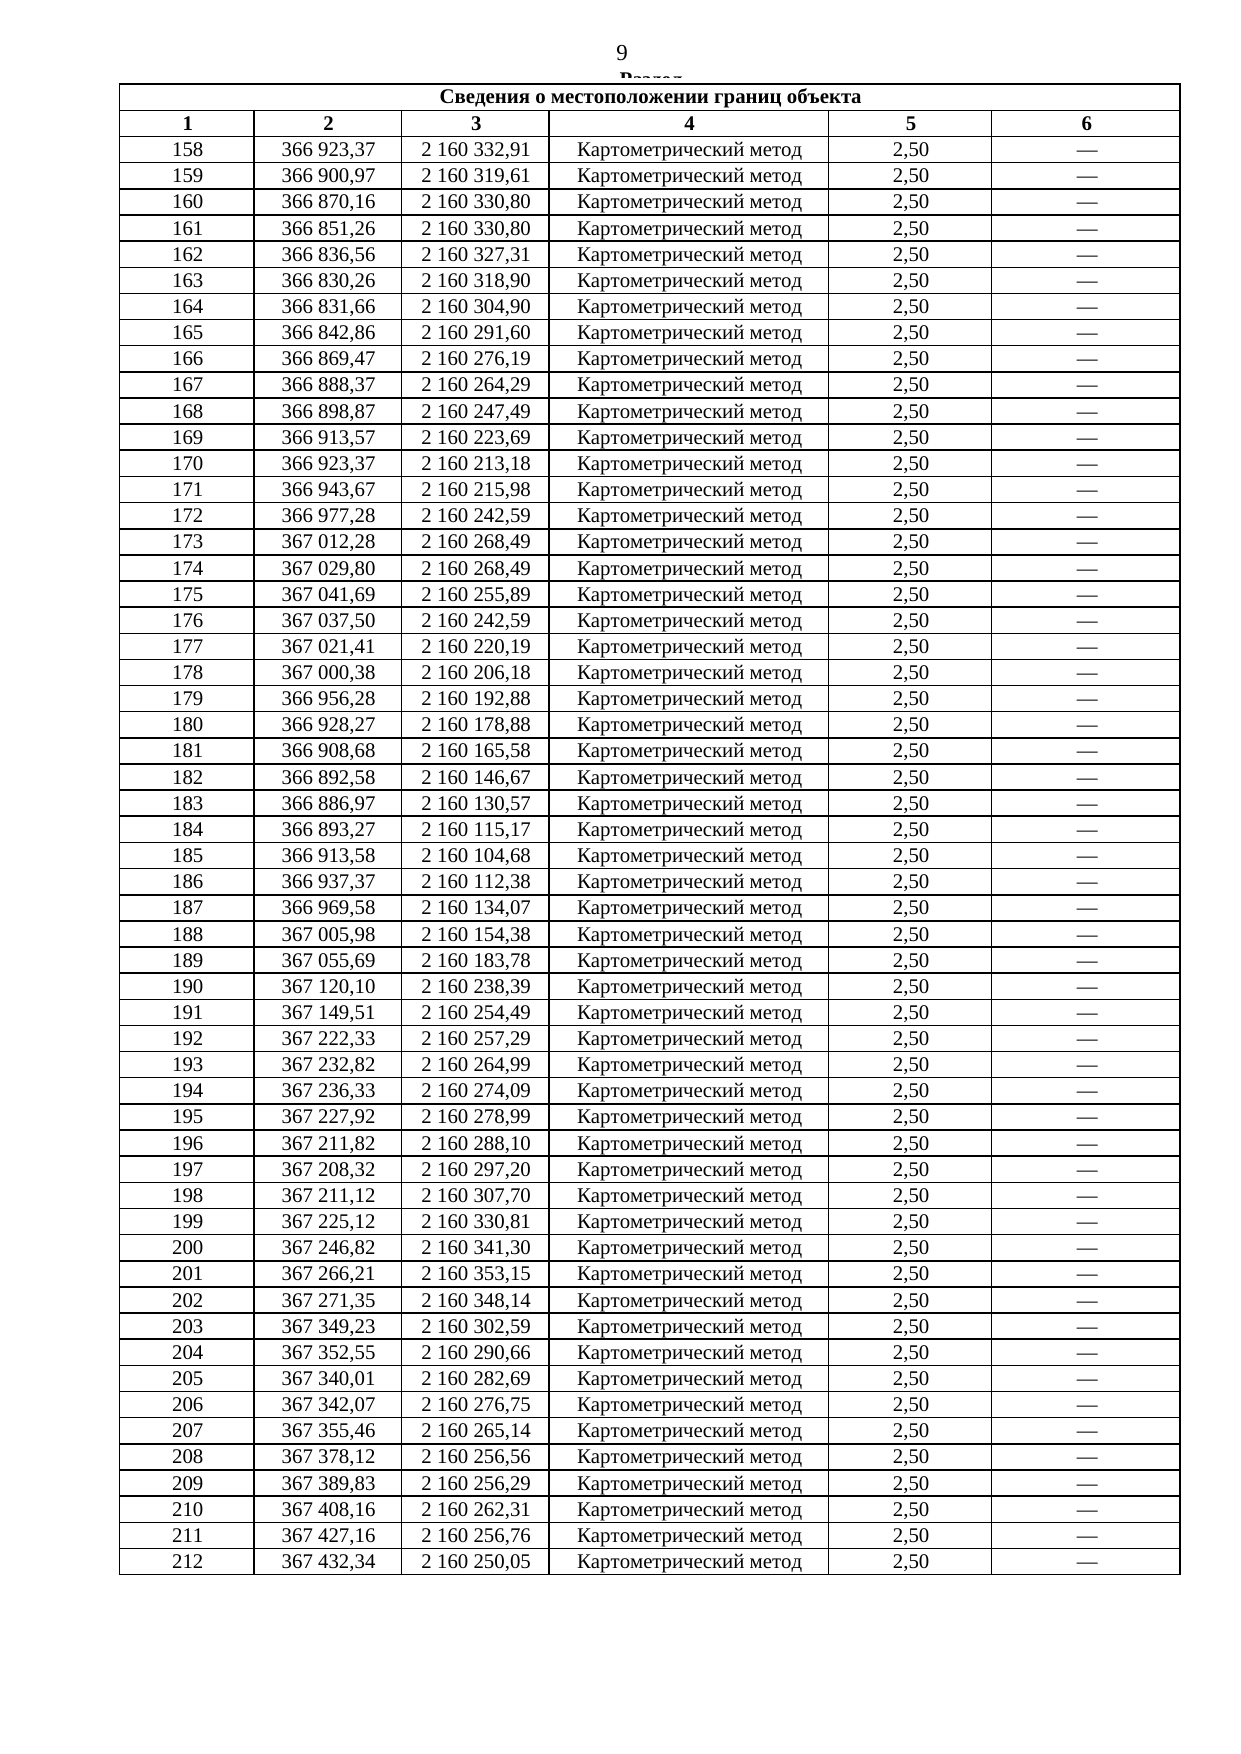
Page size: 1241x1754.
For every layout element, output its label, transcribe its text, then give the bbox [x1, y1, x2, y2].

table_cell 2 160 256,76 [402, 1523, 548, 1547]
table_cell Картометрический метод [550, 1183, 828, 1208]
table_cell 2 160 276,75 [402, 1392, 548, 1417]
table_cell 366 913,58 [255, 843, 401, 868]
table_cell 186 [120, 869, 253, 894]
table_cell 366 870,16 [255, 190, 401, 214]
table_cell — [992, 1157, 1179, 1181]
table_cell 366 923,37 [255, 451, 401, 476]
table_cell — [992, 556, 1179, 580]
table_cell 2 160 274,09 [402, 1078, 548, 1103]
table_cell 2,50 [829, 425, 991, 449]
table_cell — [992, 1523, 1179, 1547]
table_cell 2 160 264,29 [402, 373, 548, 397]
table_cell 367 211,82 [255, 1131, 401, 1155]
table_cell 2,50 [829, 922, 991, 946]
table_cell 203 [120, 1314, 253, 1338]
table_cell — [992, 1052, 1179, 1077]
table_cell 2 160 290,66 [402, 1340, 548, 1364]
table_cell 366 969,58 [255, 896, 401, 920]
table_cell Картометрический метод [550, 163, 828, 188]
table_cell Картометрический метод [550, 1366, 828, 1391]
table_cell 2 [255, 111, 401, 136]
table_cell 367 225,12 [255, 1209, 401, 1234]
table_cell 367 271,35 [255, 1288, 401, 1312]
table_cell Картометрический метод [550, 791, 828, 815]
table_cell Картометрический метод [550, 451, 828, 476]
table_cell 2,50 [829, 242, 991, 266]
table_cell 207 [120, 1418, 253, 1443]
table_cell 367 208,32 [255, 1157, 401, 1181]
table_cell — [992, 137, 1179, 162]
table_cell 2 160 256,29 [402, 1471, 548, 1495]
table_cell 171 [120, 477, 253, 502]
table_cell 167 [120, 373, 253, 397]
table_cell 2,50 [829, 739, 991, 763]
table_cell 2,50 [829, 1392, 991, 1417]
table_cell 163 [120, 268, 253, 292]
table_cell 2,50 [829, 608, 991, 632]
table_cell — [992, 1235, 1179, 1260]
table_cell 2,50 [829, 974, 991, 998]
table_cell Картометрический метод [550, 399, 828, 423]
table_cell — [992, 974, 1179, 998]
table_cell 367 149,51 [255, 1000, 401, 1024]
table_cell 2,50 [829, 1549, 991, 1574]
table_cell 197 [120, 1157, 253, 1181]
table_cell 2,50 [829, 1235, 991, 1260]
table_cell Картометрический метод [550, 530, 828, 554]
table_cell Картометрический метод [550, 739, 828, 763]
table_cell 6 [992, 111, 1179, 136]
table_cell — [992, 268, 1179, 292]
table_cell 2,50 [829, 1157, 991, 1181]
table_cell 195 [120, 1105, 253, 1129]
table_cell 2,50 [829, 399, 991, 423]
table_cell 161 [120, 216, 253, 240]
table_cell 202 [120, 1288, 253, 1312]
table_cell 366 869,47 [255, 346, 401, 371]
table_cell 2 160 242,59 [402, 503, 548, 528]
table_cell — [992, 765, 1179, 789]
table_cell — [992, 922, 1179, 946]
table_cell 2 160 304,90 [402, 294, 548, 319]
table_cell — [992, 1105, 1179, 1129]
table_cell Картометрический метод [550, 712, 828, 737]
table_cell 191 [120, 1000, 253, 1024]
table_cell 1 [120, 111, 253, 136]
table_cell 189 [120, 948, 253, 972]
table_cell 160 [120, 190, 253, 214]
table_cell — [992, 163, 1179, 188]
table_cell Картометрический метод [550, 974, 828, 998]
table_cell — [992, 373, 1179, 397]
table_cell Картометрический метод [550, 1418, 828, 1443]
table_cell — [992, 503, 1179, 528]
table_cell 2 160 146,67 [402, 765, 548, 789]
table_cell 2,50 [829, 163, 991, 188]
table_cell 206 [120, 1392, 253, 1417]
table_cell 209 [120, 1471, 253, 1495]
table_cell 182 [120, 765, 253, 789]
table_cell — [992, 582, 1179, 606]
table_cell 2 160 262,31 [402, 1497, 548, 1521]
table_cell 2,50 [829, 634, 991, 658]
table_cell 2 160 264,99 [402, 1052, 548, 1077]
table_cell Картометрический метод [550, 268, 828, 292]
table_cell 367 236,33 [255, 1078, 401, 1103]
table_cell 187 [120, 896, 253, 920]
table_cell 2 160 178,88 [402, 712, 548, 737]
table_cell — [992, 1549, 1179, 1574]
table_cell 2 160 242,59 [402, 608, 548, 632]
table_cell — [992, 399, 1179, 423]
table_cell 2,50 [829, 137, 991, 162]
table_cell — [992, 869, 1179, 894]
table_cell — [992, 896, 1179, 920]
table_cell 2 160 213,18 [402, 451, 548, 476]
table_cell 367 222,33 [255, 1026, 401, 1051]
table_cell 2 160 327,31 [402, 242, 548, 266]
table_cell 2,50 [829, 1288, 991, 1312]
table_cell 2,50 [829, 373, 991, 397]
table_cell 367 041,69 [255, 582, 401, 606]
table_cell 367 342,07 [255, 1392, 401, 1417]
table_cell Картометрический метод [550, 660, 828, 685]
table_cell — [992, 608, 1179, 632]
table_cell 2 160 257,29 [402, 1026, 548, 1051]
table_cell 2,50 [829, 1471, 991, 1495]
table_cell 201 [120, 1262, 253, 1286]
table_cell 2 160 238,39 [402, 974, 548, 998]
table_cell 367 378,12 [255, 1445, 401, 1469]
table_cell 196 [120, 1131, 253, 1155]
table_cell 366 913,57 [255, 425, 401, 449]
table_cell 2 160 318,90 [402, 268, 548, 292]
table_cell 2 160 134,07 [402, 896, 548, 920]
table_cell — [992, 190, 1179, 214]
table_cell 367 340,01 [255, 1366, 401, 1391]
table_cell 2,50 [829, 1497, 991, 1521]
table_cell Картометрический метод [550, 1078, 828, 1103]
table_cell 367 432,34 [255, 1549, 401, 1574]
table_cell Картометрический метод [550, 373, 828, 397]
table_cell 2 160 341,30 [402, 1235, 548, 1260]
table_cell 204 [120, 1340, 253, 1364]
table_cell 2,50 [829, 660, 991, 685]
table_cell 3 [402, 111, 548, 136]
table_cell 169 [120, 425, 253, 449]
table_cell Картометрический метод [550, 216, 828, 240]
table_cell 2,50 [829, 1209, 991, 1234]
table_cell — [992, 451, 1179, 476]
table_cell 158 [120, 137, 253, 162]
table_cell 2 160 256,56 [402, 1445, 548, 1469]
table_cell — [992, 1340, 1179, 1364]
table_cell 367 227,92 [255, 1105, 401, 1129]
table_cell 366 900,97 [255, 163, 401, 188]
table_cell 159 [120, 163, 253, 188]
table_cell 2 160 192,88 [402, 686, 548, 711]
table_cell 366 830,26 [255, 268, 401, 292]
table_cell — [992, 530, 1179, 554]
table_cell 211 [120, 1523, 253, 1547]
table_cell 367 012,28 [255, 530, 401, 554]
table_cell Картометрический метод [550, 477, 828, 502]
table_cell Картометрический метод [550, 294, 828, 319]
table_cell Картометрический метод [550, 1157, 828, 1181]
table_cell 173 [120, 530, 253, 554]
table_cell — [992, 1209, 1179, 1234]
table_cell — [992, 634, 1179, 658]
table_cell Картометрический метод [550, 556, 828, 580]
table_cell 162 [120, 242, 253, 266]
table_cell 366 886,97 [255, 791, 401, 815]
table_cell 2,50 [829, 1026, 991, 1051]
table_cell 2 160 154,38 [402, 922, 548, 946]
table_cell Картометрический метод [550, 1000, 828, 1024]
table_cell 2 160 255,89 [402, 582, 548, 606]
table_cell 177 [120, 634, 253, 658]
table_cell 2,50 [829, 1131, 991, 1155]
table_cell — [992, 242, 1179, 266]
table_cell Картометрический метод [550, 608, 828, 632]
table_cell 366 836,56 [255, 242, 401, 266]
table_cell 194 [120, 1078, 253, 1103]
table_cell 367 055,69 [255, 948, 401, 972]
table_cell Картометрический метод [550, 948, 828, 972]
table_cell 193 [120, 1052, 253, 1077]
table_cell 2 160 268,49 [402, 530, 548, 554]
table_cell 2 160 278,99 [402, 1105, 548, 1129]
table_cell 2,50 [829, 556, 991, 580]
table_cell — [992, 1445, 1179, 1469]
table_cell 174 [120, 556, 253, 580]
table_cell Картометрический метод [550, 242, 828, 266]
table_cell 180 [120, 712, 253, 737]
table_cell 181 [120, 739, 253, 763]
table_cell — [992, 294, 1179, 319]
table_cell 366 956,28 [255, 686, 401, 711]
table_cell 168 [120, 399, 253, 423]
table_cell 2 160 353,15 [402, 1262, 548, 1286]
table_cell 2,50 [829, 765, 991, 789]
table_cell 2,50 [829, 1105, 991, 1129]
table_cell 366 898,87 [255, 399, 401, 423]
table_cell 366 851,26 [255, 216, 401, 240]
table_cell Картометрический метод [550, 634, 828, 658]
table_cell 367 355,46 [255, 1418, 401, 1443]
table_cell 164 [120, 294, 253, 319]
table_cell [550, 1549, 828, 1574]
table_cell 366 842,86 [255, 320, 401, 345]
table_cell 367 211,12 [255, 1183, 401, 1208]
table_cell 367 246,82 [255, 1235, 401, 1260]
table_cell Картометрический метод [550, 425, 828, 449]
table_cell — [992, 216, 1179, 240]
table_cell 367 349,23 [255, 1314, 401, 1338]
table_cell Картометрический метод [550, 1262, 828, 1286]
table_cell 176 [120, 608, 253, 632]
table_cell Картометрический метод [550, 843, 828, 868]
table_cell — [992, 660, 1179, 685]
table_cell 2,50 [829, 896, 991, 920]
table_cell 2 160 220,19 [402, 634, 548, 658]
table_cell 367 266,21 [255, 1262, 401, 1286]
table_cell 366 943,67 [255, 477, 401, 502]
table_cell 2,50 [829, 582, 991, 606]
table_cell 2,50 [829, 294, 991, 319]
table_cell — [992, 817, 1179, 842]
table_cell 2,50 [829, 1523, 991, 1547]
table_cell — [992, 1000, 1179, 1024]
table_cell — [992, 1418, 1179, 1443]
table_cell 172 [120, 503, 253, 528]
table_cell 184 [120, 817, 253, 842]
table_cell 366 831,66 [255, 294, 401, 319]
table_cell 208 [120, 1445, 253, 1469]
table_cell 2 160 330,80 [402, 216, 548, 240]
table_cell 188 [120, 922, 253, 946]
table_cell 179 [120, 686, 253, 711]
table_cell — [992, 1131, 1179, 1155]
table_header Сведения о местоположении границ объекта [120, 85, 1179, 109]
table_cell Картометрический метод [550, 817, 828, 842]
table_cell Картометрический метод [550, 765, 828, 789]
table_cell 2,50 [829, 530, 991, 554]
table_cell 2 160 165,58 [402, 739, 548, 763]
table_cell Картометрический метод [550, 503, 828, 528]
table_cell Картометрический метод [550, 922, 828, 946]
table_cell 2,50 [829, 451, 991, 476]
table_cell Картометрический метод [550, 1209, 828, 1234]
table_cell — [992, 1262, 1179, 1286]
table_cell Картометрический метод [550, 1340, 828, 1364]
table_cell 366 893,27 [255, 817, 401, 842]
table_cell 2,50 [829, 869, 991, 894]
table_cell 178 [120, 660, 253, 685]
table_cell 2 160 268,49 [402, 556, 548, 580]
table_cell 2,50 [829, 1418, 991, 1443]
table_cell 2 160 254,49 [402, 1000, 548, 1024]
table_cell 2 160 330,80 [402, 190, 548, 214]
table_cell 2,50 [829, 1340, 991, 1364]
table_cell 5 [829, 111, 991, 136]
table_cell — [992, 843, 1179, 868]
table_cell 366 908,68 [255, 739, 401, 763]
table_cell Картометрический метод [550, 869, 828, 894]
table_cell Картометрический метод [550, 1235, 828, 1260]
table_cell Картометрический метод [550, 320, 828, 345]
table_cell 2 160 112,38 [402, 869, 548, 894]
table_cell 2 160 104,68 [402, 843, 548, 868]
table_cell Картометрический метод [550, 1052, 828, 1077]
table_cell 199 [120, 1209, 253, 1234]
table_cell 2,50 [829, 948, 991, 972]
table_cell 367 408,16 [255, 1497, 401, 1521]
table_cell 190 [120, 974, 253, 998]
table_cell — [992, 320, 1179, 345]
table_cell 198 [120, 1183, 253, 1208]
table_cell — [992, 1497, 1179, 1521]
table_cell Картометрический метод [550, 1288, 828, 1312]
table_cell — [992, 1314, 1179, 1338]
table_cell — [992, 1392, 1179, 1417]
table_cell — [992, 686, 1179, 711]
table_cell 2,50 [829, 1078, 991, 1103]
table_cell Картометрический метод [550, 190, 828, 214]
table_cell 183 [120, 791, 253, 815]
table_cell Картометрический метод [550, 896, 828, 920]
table_cell 175 [120, 582, 253, 606]
table_cell 2,50 [829, 1052, 991, 1077]
table_cell 2 160 215,98 [402, 477, 548, 502]
table_cell Картометрический метод [550, 1392, 828, 1417]
table_cell 170 [120, 451, 253, 476]
table_cell — [992, 791, 1179, 815]
table_cell 2,50 [829, 190, 991, 214]
table_cell 2 160 282,69 [402, 1366, 548, 1391]
table_cell 2 160 250,05 [402, 1549, 548, 1574]
table_cell 367 037,50 [255, 608, 401, 632]
table_cell 2 160 319,61 [402, 163, 548, 188]
table_cell 2 160 348,14 [402, 1288, 548, 1312]
table_cell 2 160 223,69 [402, 425, 548, 449]
table_cell 2 160 297,20 [402, 1157, 548, 1181]
table_cell 2,50 [829, 1366, 991, 1391]
table_cell 2,50 [829, 1262, 991, 1286]
table_cell 366 892,58 [255, 765, 401, 789]
table_cell 366 977,28 [255, 503, 401, 528]
table_cell 2,50 [829, 686, 991, 711]
table_cell Картометрический метод [550, 1131, 828, 1155]
table_cell 367 021,41 [255, 634, 401, 658]
table_cell 2,50 [829, 817, 991, 842]
table_cell 2 160 115,17 [402, 817, 548, 842]
table_cell 2 160 265,14 [402, 1418, 548, 1443]
table_cell 2,50 [829, 1000, 991, 1024]
table_cell 210 [120, 1497, 253, 1521]
table_cell 366 937,37 [255, 869, 401, 894]
table_cell — [992, 1078, 1179, 1103]
table_cell 367 005,98 [255, 922, 401, 946]
table_cell 2 160 330,81 [402, 1209, 548, 1234]
table_cell Картометрический метод [550, 1314, 828, 1338]
table_cell 2 160 276,19 [402, 346, 548, 371]
table_cell — [992, 1026, 1179, 1051]
table_cell 166 [120, 346, 253, 371]
table_cell 2,50 [829, 1183, 991, 1208]
table_cell 4 [550, 111, 828, 136]
table_cell 367 352,55 [255, 1340, 401, 1364]
table_cell 2,50 [829, 346, 991, 371]
table_cell — [992, 346, 1179, 371]
table_cell 2,50 [829, 1445, 991, 1469]
table_cell Картометрический метод [550, 1497, 828, 1521]
table_cell 367 232,82 [255, 1052, 401, 1077]
table_cell 2,50 [829, 268, 991, 292]
table_cell Картометрический метод [550, 1445, 828, 1469]
table_cell Картометрический метод [550, 1523, 828, 1547]
table_cell 2,50 [829, 320, 991, 345]
table_cell Картометрический метод [550, 1105, 828, 1129]
table_cell 2,50 [829, 216, 991, 240]
table_cell 2 160 302,59 [402, 1314, 548, 1338]
table_cell 2,50 [829, 843, 991, 868]
table_cell — [992, 1183, 1179, 1208]
table_cell 2 160 291,60 [402, 320, 548, 345]
table_cell 2,50 [829, 791, 991, 815]
table_cell 2 160 332,91 [402, 137, 548, 162]
table_cell 366 923,37 [255, 137, 401, 162]
table_cell 367 389,83 [255, 1471, 401, 1495]
table_cell — [992, 477, 1179, 502]
table_cell 2 160 183,78 [402, 948, 548, 972]
table_cell — [992, 1366, 1179, 1391]
table_cell 366 888,37 [255, 373, 401, 397]
table_cell 165 [120, 320, 253, 345]
table_cell 2 160 130,57 [402, 791, 548, 815]
table_cell 367 029,80 [255, 556, 401, 580]
table_cell Картометрический метод [550, 686, 828, 711]
table_cell — [992, 712, 1179, 737]
table_cell — [992, 425, 1179, 449]
table_cell 366 928,27 [255, 712, 401, 737]
table_cell Картометрический метод [550, 346, 828, 371]
table_cell 367 427,16 [255, 1523, 401, 1547]
table_cell 192 [120, 1026, 253, 1051]
table_cell — [992, 1471, 1179, 1495]
table_cell 185 [120, 843, 253, 868]
table_cell 2,50 [829, 503, 991, 528]
table_cell 2,50 [829, 712, 991, 737]
table_cell — [992, 1288, 1179, 1312]
table_cell 200 [120, 1235, 253, 1260]
table_cell 2 160 307,70 [402, 1183, 548, 1208]
table_cell Картометрический метод [550, 1471, 828, 1495]
table_cell 2 160 206,18 [402, 660, 548, 685]
table_cell — [992, 739, 1179, 763]
table_cell 212 [120, 1549, 253, 1574]
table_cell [550, 137, 828, 162]
table_cell Картометрический метод [550, 582, 828, 606]
table_cell Картометрический метод [550, 1026, 828, 1051]
table_cell 367 000,38 [255, 660, 401, 685]
table_cell 2,50 [829, 477, 991, 502]
table_cell — [992, 948, 1179, 972]
table_cell 2,50 [829, 1314, 991, 1338]
table_cell 367 120,10 [255, 974, 401, 998]
table_cell 205 [120, 1366, 253, 1391]
table_cell 2 160 288,10 [402, 1131, 548, 1155]
table_cell 2 160 247,49 [402, 399, 548, 423]
